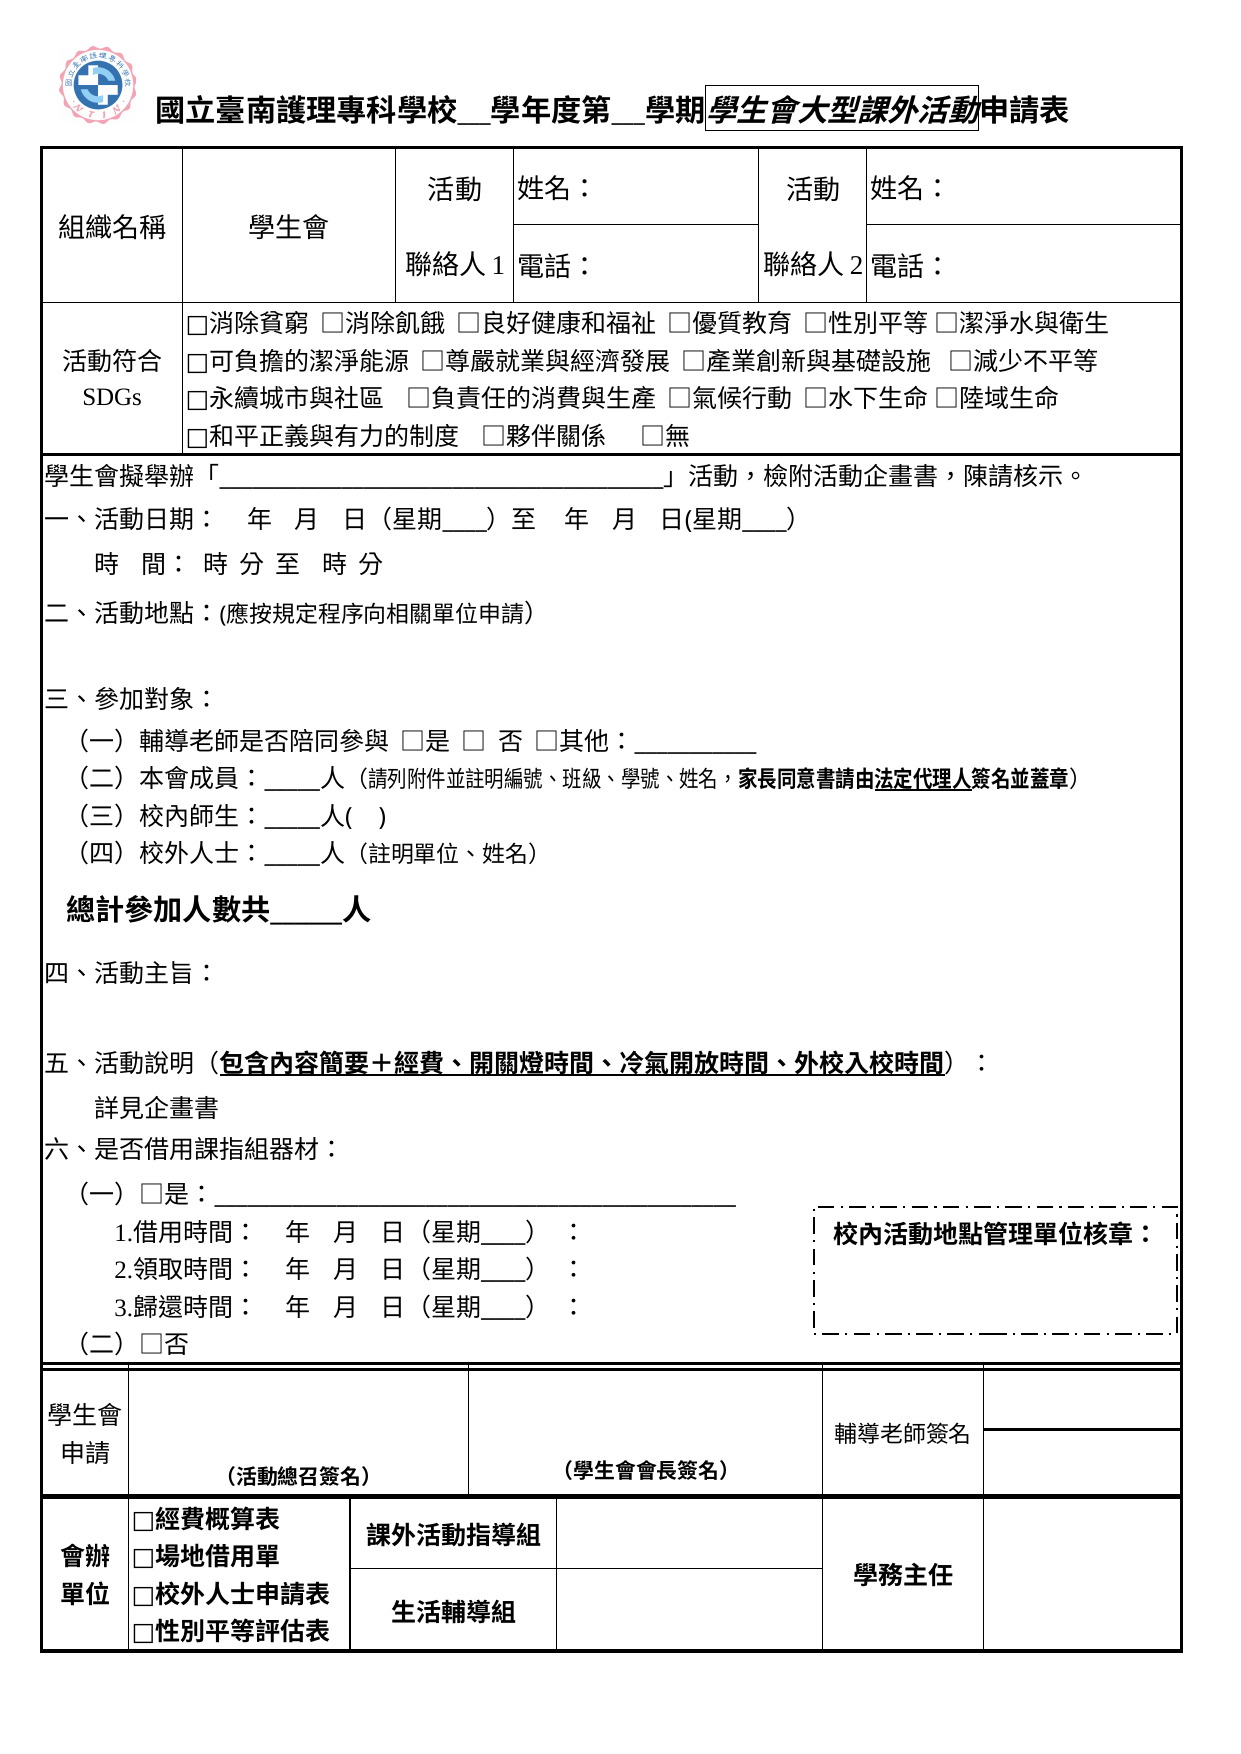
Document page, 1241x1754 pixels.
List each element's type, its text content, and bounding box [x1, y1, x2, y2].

table_cell □經費概算表 □場地借用單 □校外人士申請表 □性別平等評估表 [129, 1499, 349, 1648]
table_header 姓名： [867, 149, 1180, 224]
table_cell 輔導老師簽名 [823, 1371, 983, 1494]
table_cell 會辦 單位 [43, 1499, 128, 1648]
table_cell 活動符合SDGs [43, 303, 182, 453]
table_cell 學生會擬舉辦「________________________________________」活動，檢附活動企畫書，陳請核示。 一、活動日期： 年 月 日（星期____）至 年 月 日(星期____） 時 間： 時 分 至 時 分 二、活動地點：(應按規定程序向相關單位申請） 三、參加對象： （一）輔導老師是否陪同參與 □是 □ 否 □其他：___________ （二）本會成員：_____人（請列附件並註明編號、班級、學號、姓名，家長同意書請由法定代理人簽名並蓋章） （三）校內師生：_____人( ) （四）校外人士：_____人（註明單位、姓名） 總計參加人數共______人 四、活動主旨： 五、活動說明（包含內容簡要＋經費、開關燈時間、冷氣開放時間、外校入校時間）： 詳見企畫書 六、是否借用課指組器材： （一）□是：_______________________________________________ 1.借用時間： 年 月 日（星期____） ： 2.領取時間： 年 月 日（星期____） ： 3.歸還時間： 年 月 日（星期____） ： （二）□否 [43, 456, 1180, 1362]
table_cell [557, 1569, 822, 1648]
table_header 活動 聯絡人2 [759, 149, 866, 302]
table_cell 電話： [514, 225, 758, 302]
table_cell 課外活動指導組 [351, 1499, 556, 1568]
table_cell [984, 1499, 1180, 1648]
table_cell □消除貧窮 □消除飢餓 □良好健康和福祉 □優質教育 □性別平等 □潔淨水與衛生 □可負擔的潔淨能源 □尊嚴就業與經濟發展 □產業創新與基礎設施 □減少不平等 □永續城市與社區 □負責任的消費與生產 □氣候行動 □水下生命 □陸域生命 □和平正義與有力的制度 □夥伴關係 □無 [183, 303, 1180, 453]
table_cell 電話： [867, 225, 1180, 302]
table_cell [557, 1499, 822, 1568]
picture [59, 46, 137, 124]
table_cell 生活輔導組 [351, 1569, 556, 1648]
table_header 學生會 [183, 149, 395, 302]
table_header 活動 聯絡人1 [396, 149, 513, 302]
table_cell （學生會會長簽名） [469, 1371, 822, 1494]
table_cell [984, 1371, 1180, 1428]
table_cell 學務主任 [823, 1499, 983, 1648]
table_cell 學生會 申請 [43, 1371, 128, 1494]
table_cell [984, 1431, 1180, 1494]
table_header 姓名： [514, 149, 758, 224]
text 國立臺南護理專科學校___學年度第___學期學生會大型課外活動申請表 [59, 71, 1181, 146]
table_header 組織名稱 [43, 149, 182, 302]
table_cell （活動總召簽名） [129, 1371, 468, 1494]
